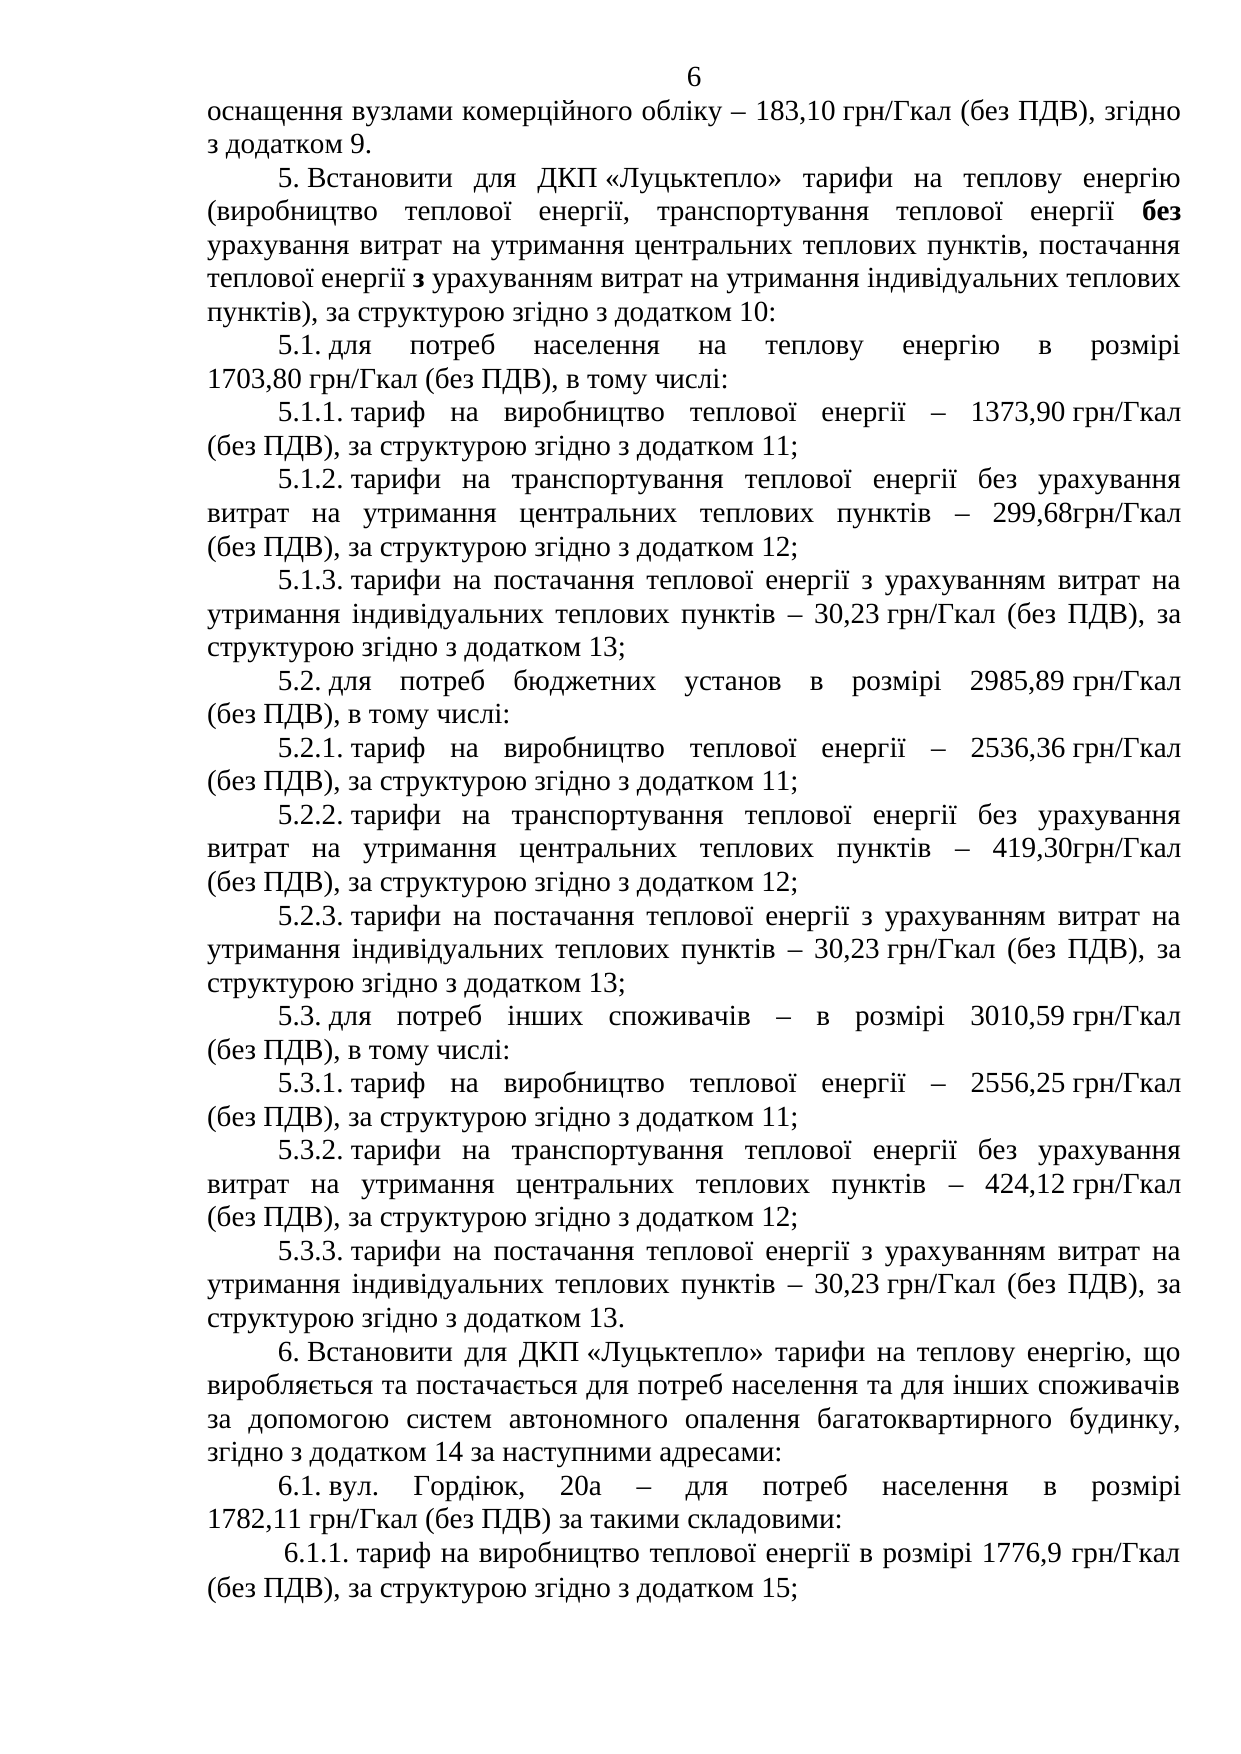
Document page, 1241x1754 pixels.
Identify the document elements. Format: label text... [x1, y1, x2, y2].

text 6.1.1. тариф на виробництво теплової енергії в розмірі 1776,9 грн/Гкал (без ПДВ), за структурою згідно з додатком 15; [207, 1535, 1181, 1604]
text 6.1. вул. Гордіюк, 20а – для потреб населення в розмірі 1782,11 грн/Гкал (без ПДВ) за такими складовими: [207, 1468, 1181, 1535]
text 5.2.2. тарифи на транспортування теплової енергії без урахування витрат на утримання центральних теплових пунктів – 419,30грн/Гкал (без ПДВ), за структурою згідно з додатком 12; [207, 797, 1181, 898]
text 5.2.3. тарифи на постачання теплової енергії з урахуванням витрат на утримання індивідуальних теплових пунктів – 30,23 грн/Гкал (без ПДВ), за структурою згідно з додатком 13; [207, 898, 1181, 998]
text 5.2.1. тариф на виробництво теплової енергії – 2536,36 грн/Гкал (без ПДВ), за структурою згідно з додатком 11; [207, 730, 1181, 797]
text 5. Встановити для ДКП «Луцьктепло» тарифи на теплову енергію (виробництво теплової енергії, транспортування теплової енергії без урахування витрат на утримання центральних теплових пунктів, постачання теплової енергії з урахуванням витрат на утримання індивідуальних теплових пунктів), за структурою згідно з додатком 10: [207, 160, 1181, 327]
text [207, 93, 1181, 160]
text 5.3.1. тариф на виробництво теплової енергії – 2556,25 грн/Гкал (без ПДВ), за структурою згідно з додатком 11; [207, 1065, 1181, 1132]
text 5.2. для потреб бюджетних установ в розмірі 2985,89 грн/Гкал (без ПДВ), в тому числі: [207, 663, 1181, 730]
text 5.1. для потреб населення на теплову енергію в розмірі 1703,80 грн/Гкал (без ПДВ), в тому числі: [207, 327, 1181, 394]
text 5.1.3. тарифи на постачання теплової енергії з урахуванням витрат на утримання індивідуальних теплових пунктів – 30,23 грн/Гкал (без ПДВ), за структурою згідно з додатком 13; [207, 562, 1181, 663]
text 5.1.1. тариф на виробництво теплової енергії – 1373,90 грн/Гкал (без ПДВ), за структурою згідно з додатком 11; [207, 394, 1181, 462]
text 5.3.2. тарифи на транспортування теплової енергії без урахування витрат на утримання центральних теплових пунктів – 424,12 грн/Гкал (без ПДВ), за структурою згідно з додатком 12; [207, 1132, 1181, 1233]
text 6. Встановити для ДКП «Луцьктепло» тарифи на теплову енергію, що виробляється та постачається для потреб населення та для інших споживачів за допомогою систем автономного опалення багатоквартирного будинку, згідно з додатком 14 за наступними адресами: [207, 1334, 1181, 1468]
text 5.3. для потреб інших споживачів – в розмірі 3010,59 грн/Гкал (без ПДВ), в тому числі: [207, 998, 1181, 1065]
text 5.3.3. тарифи на постачання теплової енергії з урахуванням витрат на утримання індивідуальних теплових пунктів – 30,23 грн/Гкал (без ПДВ), за структурою згідно з додатком 13. [207, 1233, 1181, 1334]
text 5.1.2. тарифи на транспортування теплової енергії без урахування витрат на утримання центральних теплових пунктів – 299,68грн/Гкал (без ПДВ), за структурою згідно з додатком 12; [207, 462, 1181, 562]
